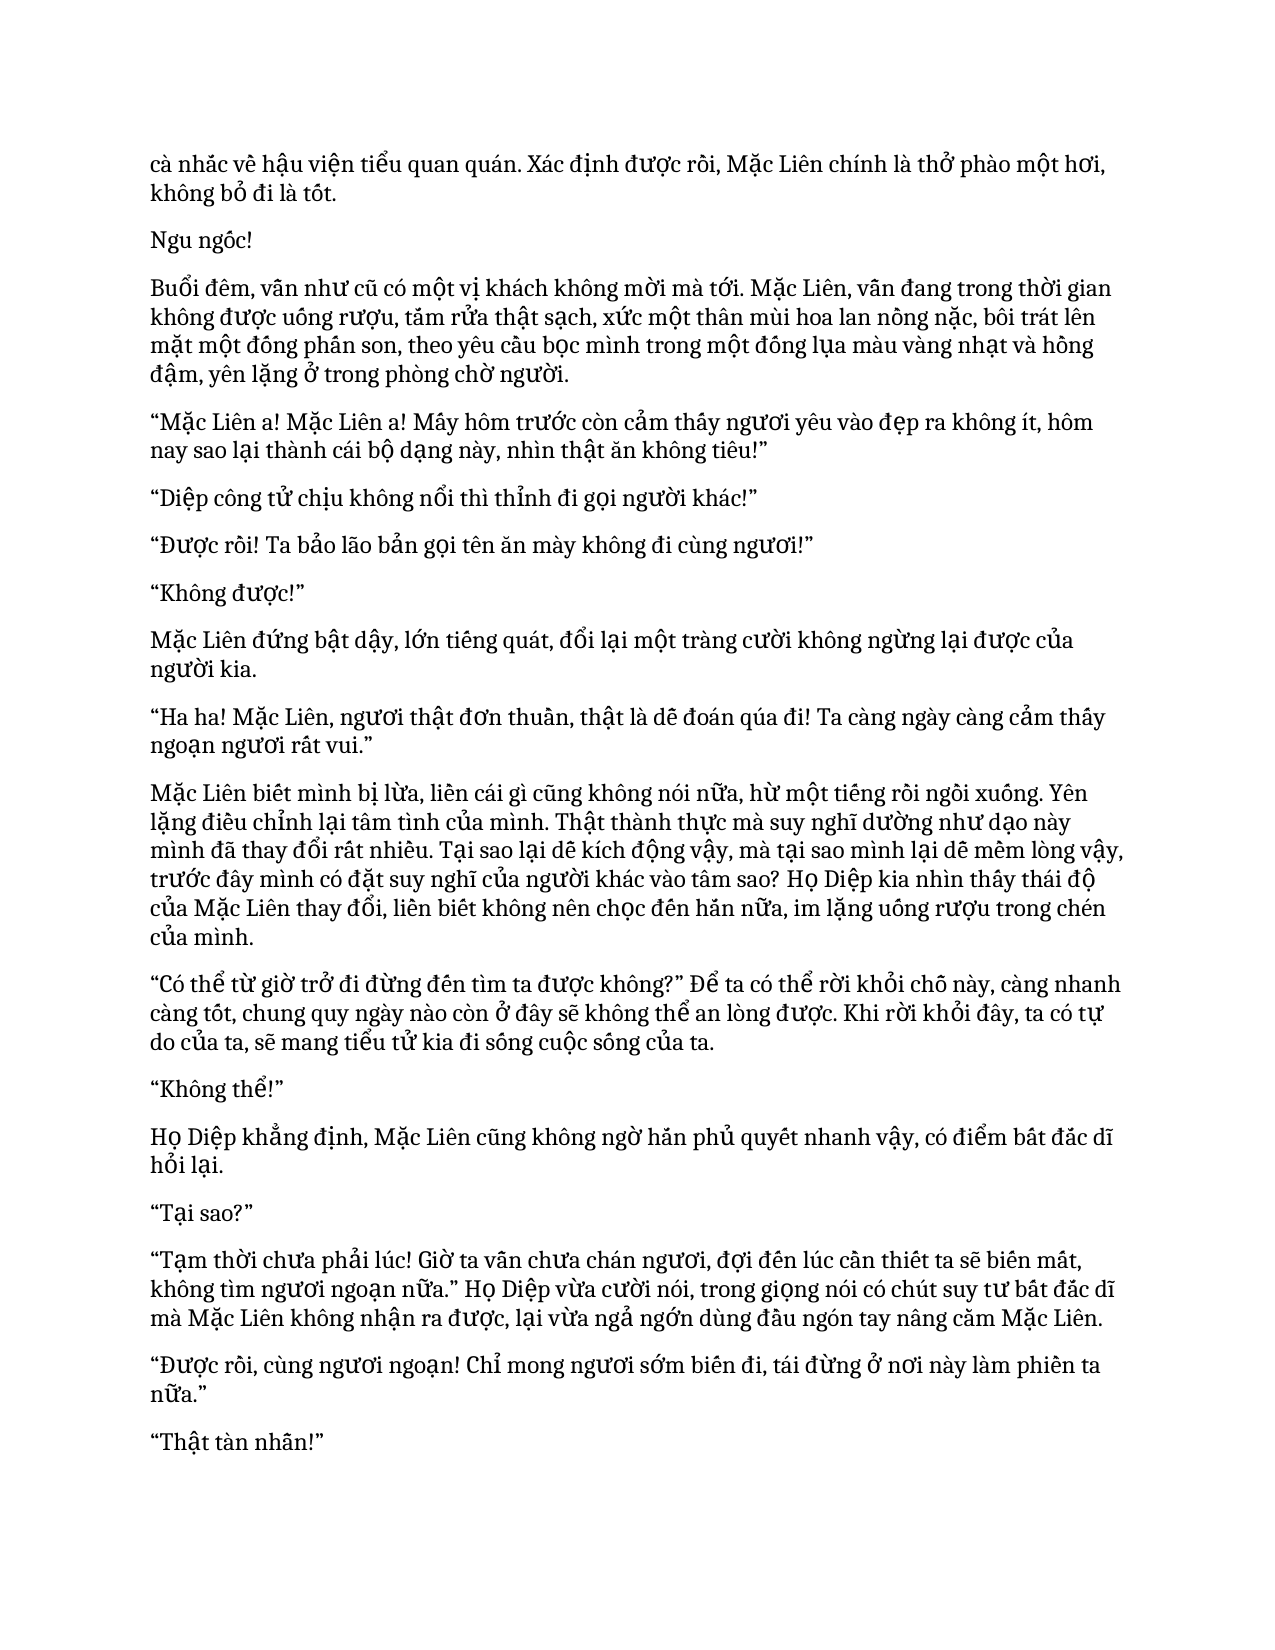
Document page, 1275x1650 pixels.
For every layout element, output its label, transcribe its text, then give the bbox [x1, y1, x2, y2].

text “Không thể!” [150, 1075, 1125, 1104]
text “Thật tàn nhẫn!” [150, 1427, 1125, 1456]
text “Được rồi! Ta bảo lão bản gọi tên ăn mày không đi cùng ngươi!” [150, 531, 1125, 560]
text Mặc Liên đứng bật dậy, lớn tiếng quát, đổi lại một tràng cười không ngừng lại được của người kia. [150, 626, 1125, 684]
text “Có thể từ giờ trở đi đừng đến tìm ta được không?” Để ta có thể rời khỏi chỗ này, càng nhanh càng tốt, chung quy ngày nào còn ở đây sẽ không thể an lòng được. Khi rời khỏi đây, ta có tự do của ta, sẽ mang tiểu tử kia đi sống cuộc sống của ta. [150, 970, 1125, 1056]
text “Mặc Liên a! Mặc Liên a! Mấy hôm trước còn cảm thấy ngươi yêu vào đẹp ra không ít, hôm nay sao lại thành cái bộ dạng này, nhìn thật ăn không tiêu!” [150, 407, 1125, 465]
text Họ Diệp khẳng định, Mặc Liên cũng không ngờ hắn phủ quyết nhanh vậy, có điểm bất đắc dĩ hỏi lại. [150, 1122, 1125, 1180]
text “Không được!” [150, 579, 1125, 607]
text Buổi đêm, vẫn như cũ có một vị khách không mời mà tới. Mặc Liên, vẫn đang trong thời gian không được uống rượu, tắm rửa thật sạch, xức một thân mùi hoa lan nồng nặc, bôi trát lên mặt một đống phấn son, theo yêu cầu bọc mình trong một đống lụa màu vàng nhạt và hồng đậm, yên lặng ở trong phòng chờ người. [150, 274, 1125, 389]
text Ngu ngốc! [150, 226, 1125, 255]
text “Tại sao?” [150, 1199, 1125, 1227]
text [150, 150, 1125, 207]
text “Được rồi, cùng ngươi ngoạn! Chỉ mong ngươi sớm biến đi, tái đừng ở nơi này làm phiền ta nữa.” [150, 1351, 1125, 1409]
text Mặc Liên biết mình bị lừa, liền cái gì cũng không nói nữa, hừ một tiếng rồi ngồi xuống. Yên lặng điều chỉnh lại tâm tình của mình. Thật thành thực mà suy nghĩ dường như dạo này mình đã thay đổi rất nhiều. Tại sao lại dễ kích động vậy, mà tại sao mình lại dễ mềm lòng vậy, trước đây mình có đặt suy nghĩ của người khác vào tâm sao? Họ Diệp kia nhìn thấy thái độ của Mặc Liên thay đổi, liền biết không nên chọc đến hắn nữa, im lặng uống rượu trong chén của mình. [150, 779, 1125, 951]
text “Diệp công tử chịu không nổi thì thỉnh đi gọi người khác!” [150, 484, 1125, 512]
text “Ha ha! Mặc Liên, ngươi thật đơn thuần, thật là dễ đoán qúa đi! Ta càng ngày càng cảm thấy ngoạn ngươi rất vui.” [150, 702, 1125, 760]
text “Tạm thời chưa phải lúc! Giờ ta vẫn chưa chán ngươi, đợi đến lúc cần thiết ta sẽ biến mất, không tìm ngươi ngoạn nữa.” Họ Diệp vừa cười nói, trong giọng nói có chút suy tư bất đắc dĩ mà Mặc Liên không nhận ra được, lại vừa ngả ngớn dùng đầu ngón tay nâng cằm Mặc Liên. [150, 1246, 1125, 1332]
